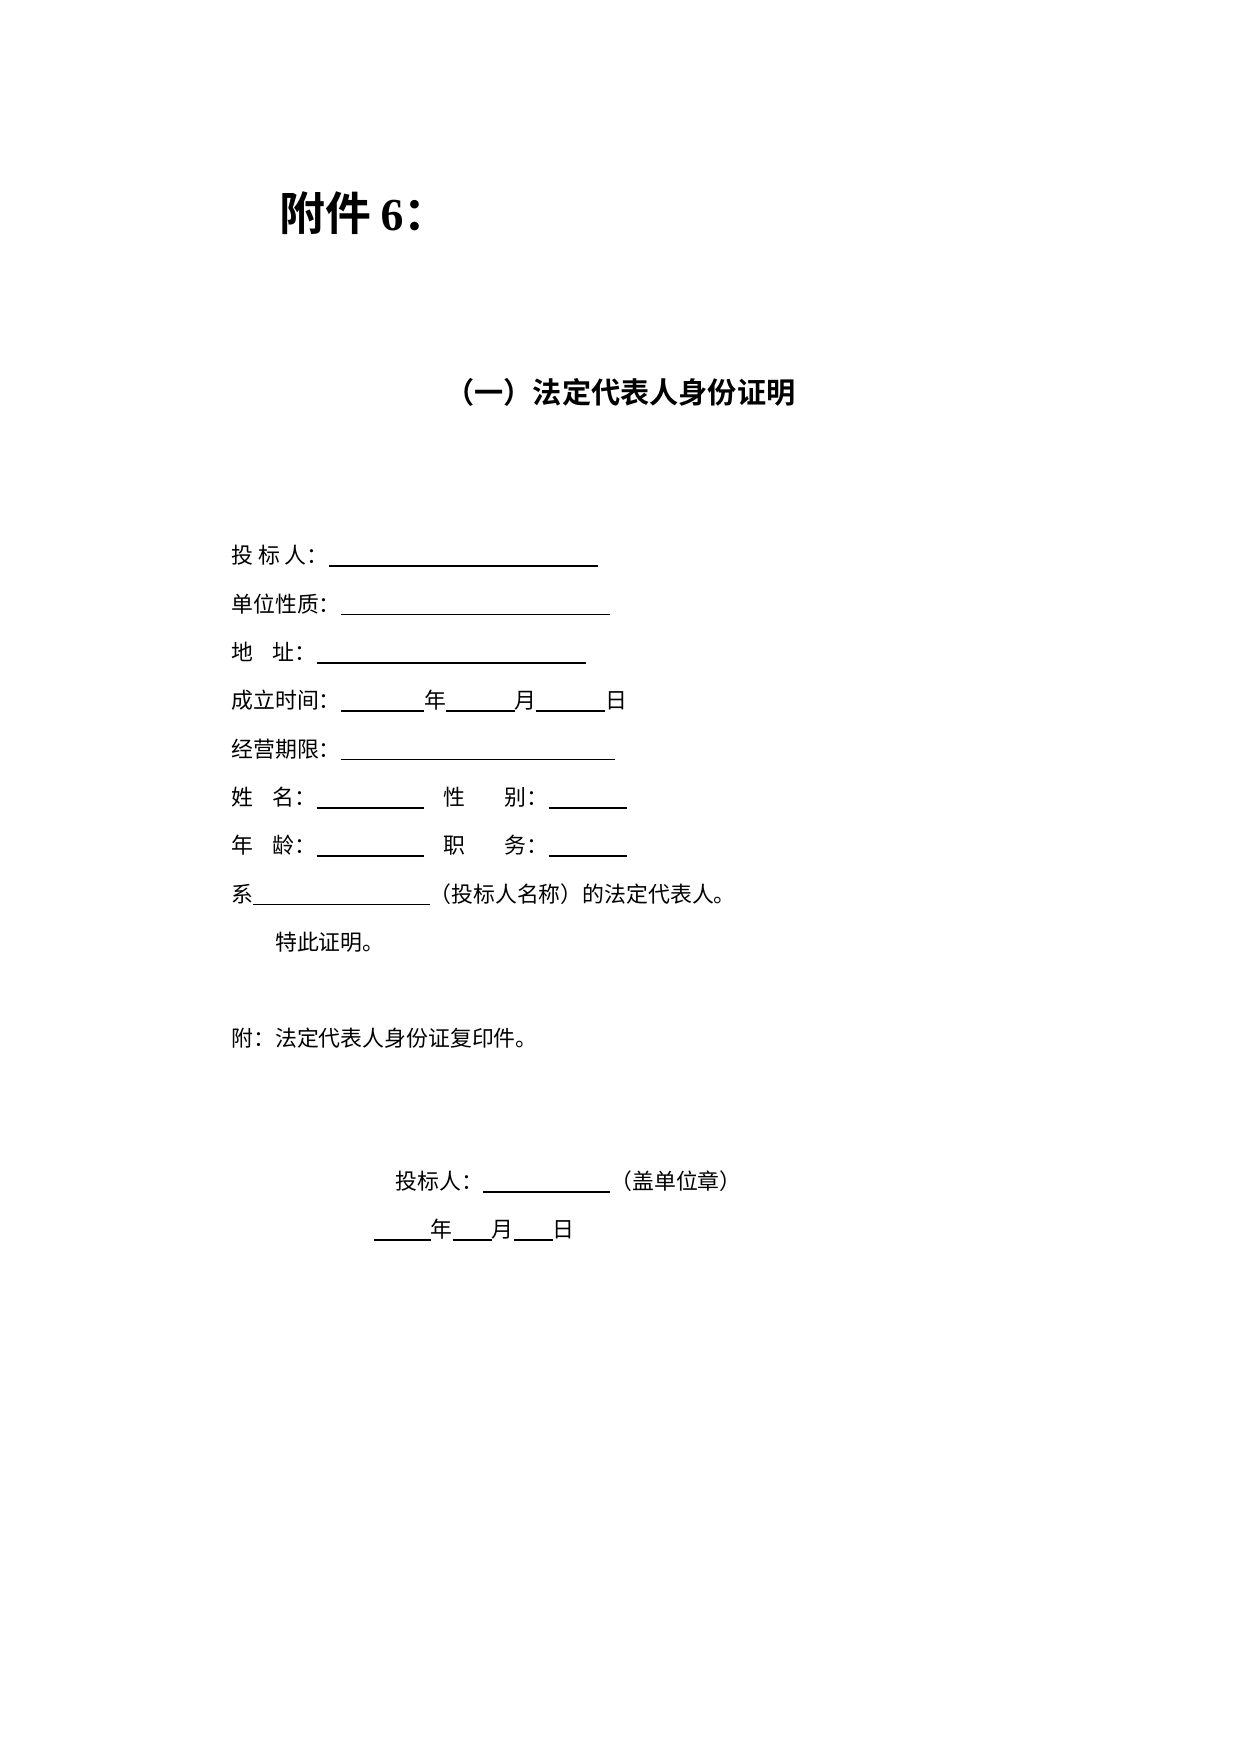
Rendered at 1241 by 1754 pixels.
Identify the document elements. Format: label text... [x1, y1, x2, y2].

text 投标人： （盖单位章） [187, 1163, 1053, 1196]
text 姓 名： 性 别： [187, 779, 1053, 812]
text 经营期限： [187, 731, 1053, 764]
text 单位性质： [187, 586, 1053, 619]
text 成立时间： 年 月 日 [187, 683, 1053, 715]
text 地 址： [187, 634, 1053, 667]
text 特此证明。 [187, 924, 1053, 957]
text （一）法定代表人身份证明 [187, 358, 1053, 423]
text 年 月 日 [187, 1212, 1053, 1244]
text 附：法定代表人身份证复印件。 [187, 1020, 1053, 1053]
text 系 （投标人名称）的法定代表人。 [187, 876, 1053, 909]
text 附件6： [187, 162, 1053, 259]
text 投 标 人： [187, 538, 1053, 570]
text 年 龄： 职 务： [187, 828, 1053, 860]
